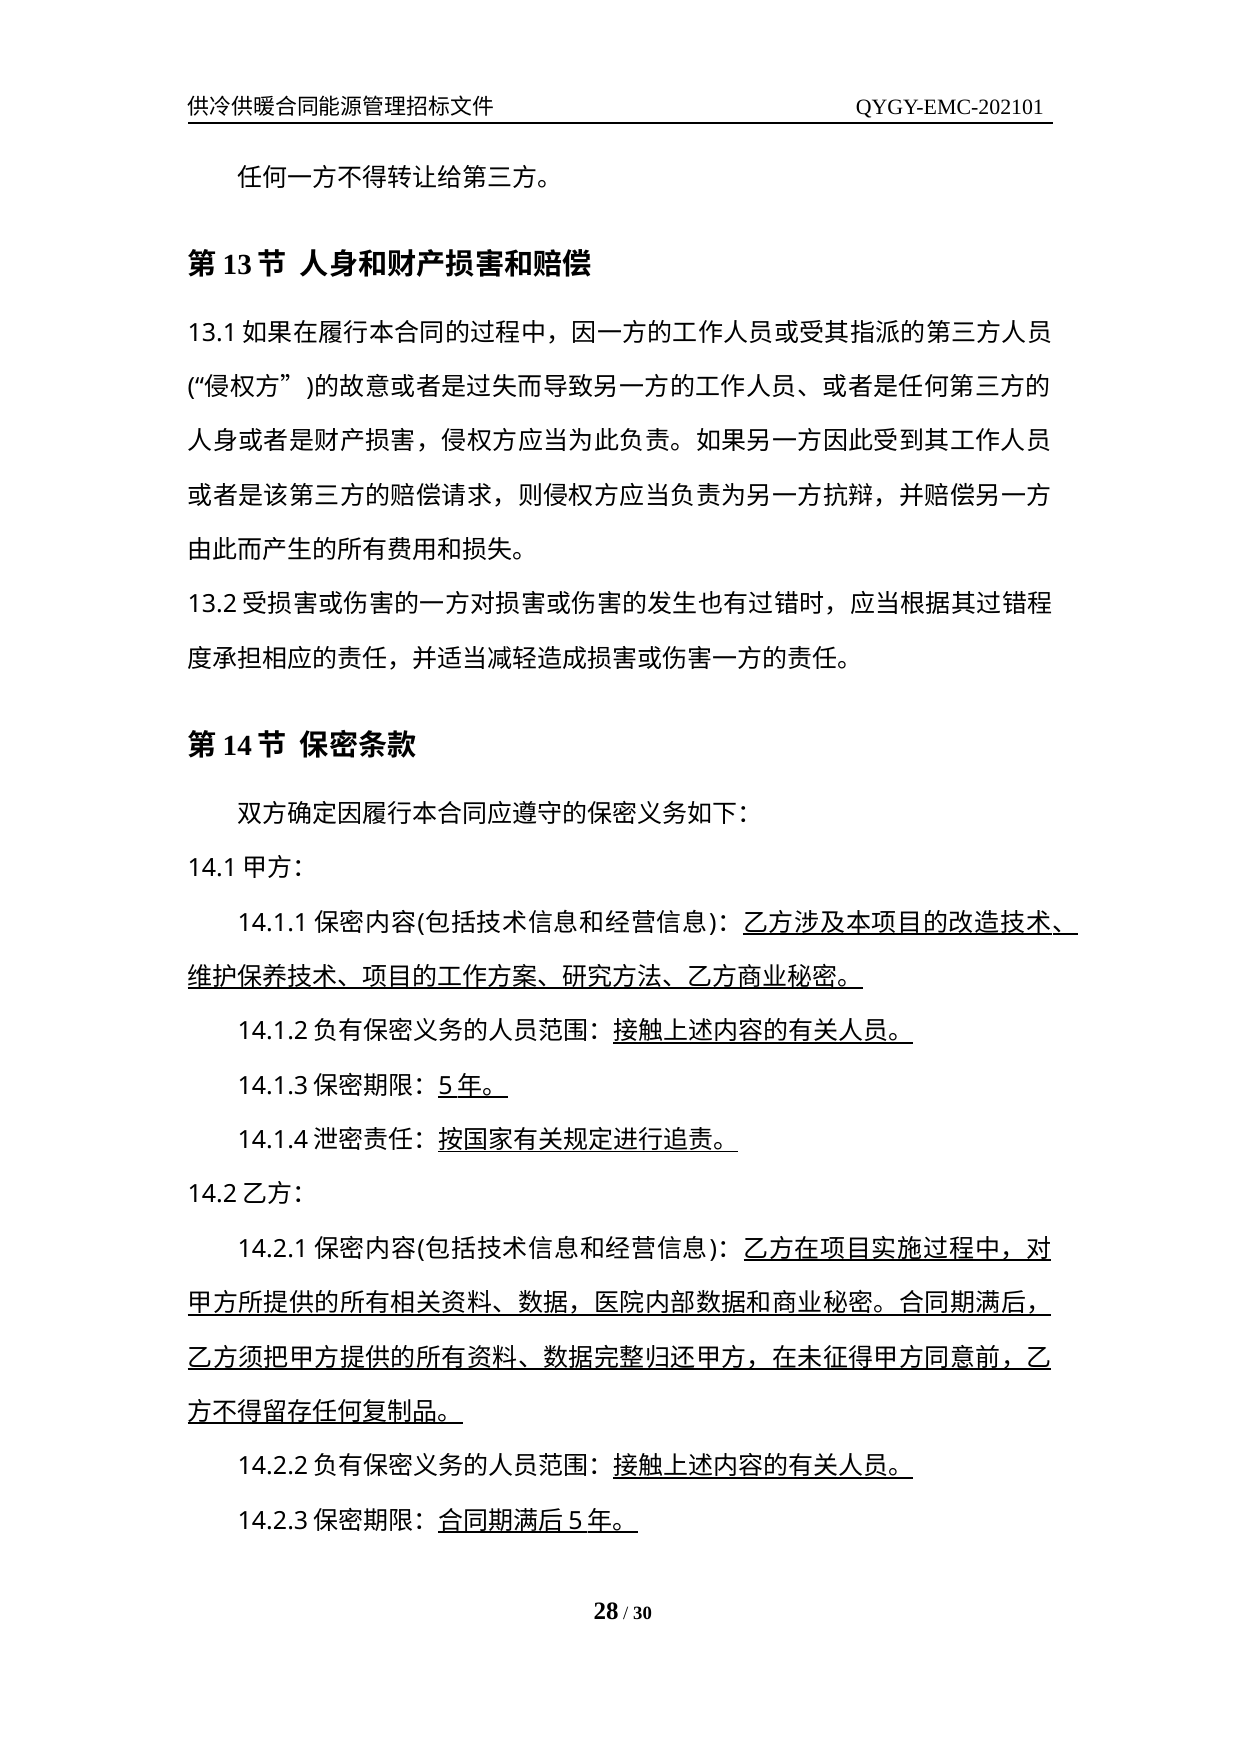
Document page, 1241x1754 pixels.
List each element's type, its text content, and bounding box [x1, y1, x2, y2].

text 14.1.3保密期限：5年。 [187, 1065, 1053, 1101]
text 14.2.1保密内容(包括技术信息和经营信息)：乙方在项目实施过程中，对甲方所提供的所有相关资料、数据，医院内部数据和商业秘密。合同期满后，乙方须把甲方提供的所有资料、数据完整归还甲方，在未征得甲方同意前，乙方不得留存任何复制品。 [187, 1228, 1053, 1428]
text 13.1如果在履行本合同的过程中，因一方的工作人员或受其指派的第三方人员(“侵权方”)的故意或者是过失而导致另一方的工作人员、或者是任何第三方的人身或者是财产损害，侵权方应当为此负责。如果另一方因此受到其工作人员或者是该第三方的赔偿请求，则侵权方应当负责为另一方抗辩，并赔偿另一方由此而产生的所有费用和损失。 [187, 312, 1053, 566]
text 14.1甲方： [187, 848, 1053, 884]
text 13.2受损害或伤害的一方对损害或伤害的发生也有过错时，应当根据其过错程度承担相应的责任，并适当减轻造成损害或伤害一方的责任。 [187, 584, 1053, 674]
text 双方确定因履行本合同应遵守的保密义务如下： [187, 793, 1053, 829]
subtitle 第14节 保密条款 [187, 722, 1053, 764]
text 14.2.2负有保密义务的人员范围：接触上述内容的有关人员。 [187, 1446, 1053, 1482]
text 14.1.4泄密责任：按国家有关规定进行追责。 [187, 1119, 1053, 1156]
text 14.1.1保密内容(包括技术信息和经营信息)：乙方涉及本项目的改造技术、维护保养技术、项目的工作方案、研究方法、乙方商业秘密。 [187, 902, 1053, 993]
subtitle 第13节 人身和财产损害和赔偿 [187, 241, 1053, 283]
text 14.2.3保密期限：合同期满后5年。 [187, 1500, 1053, 1536]
text 14.2乙方： [187, 1174, 1053, 1210]
text 14.1.2负有保密义务的人员范围：接触上述内容的有关人员。 [187, 1011, 1053, 1047]
text 任何一方不得转让给第三方。 [187, 157, 1053, 193]
